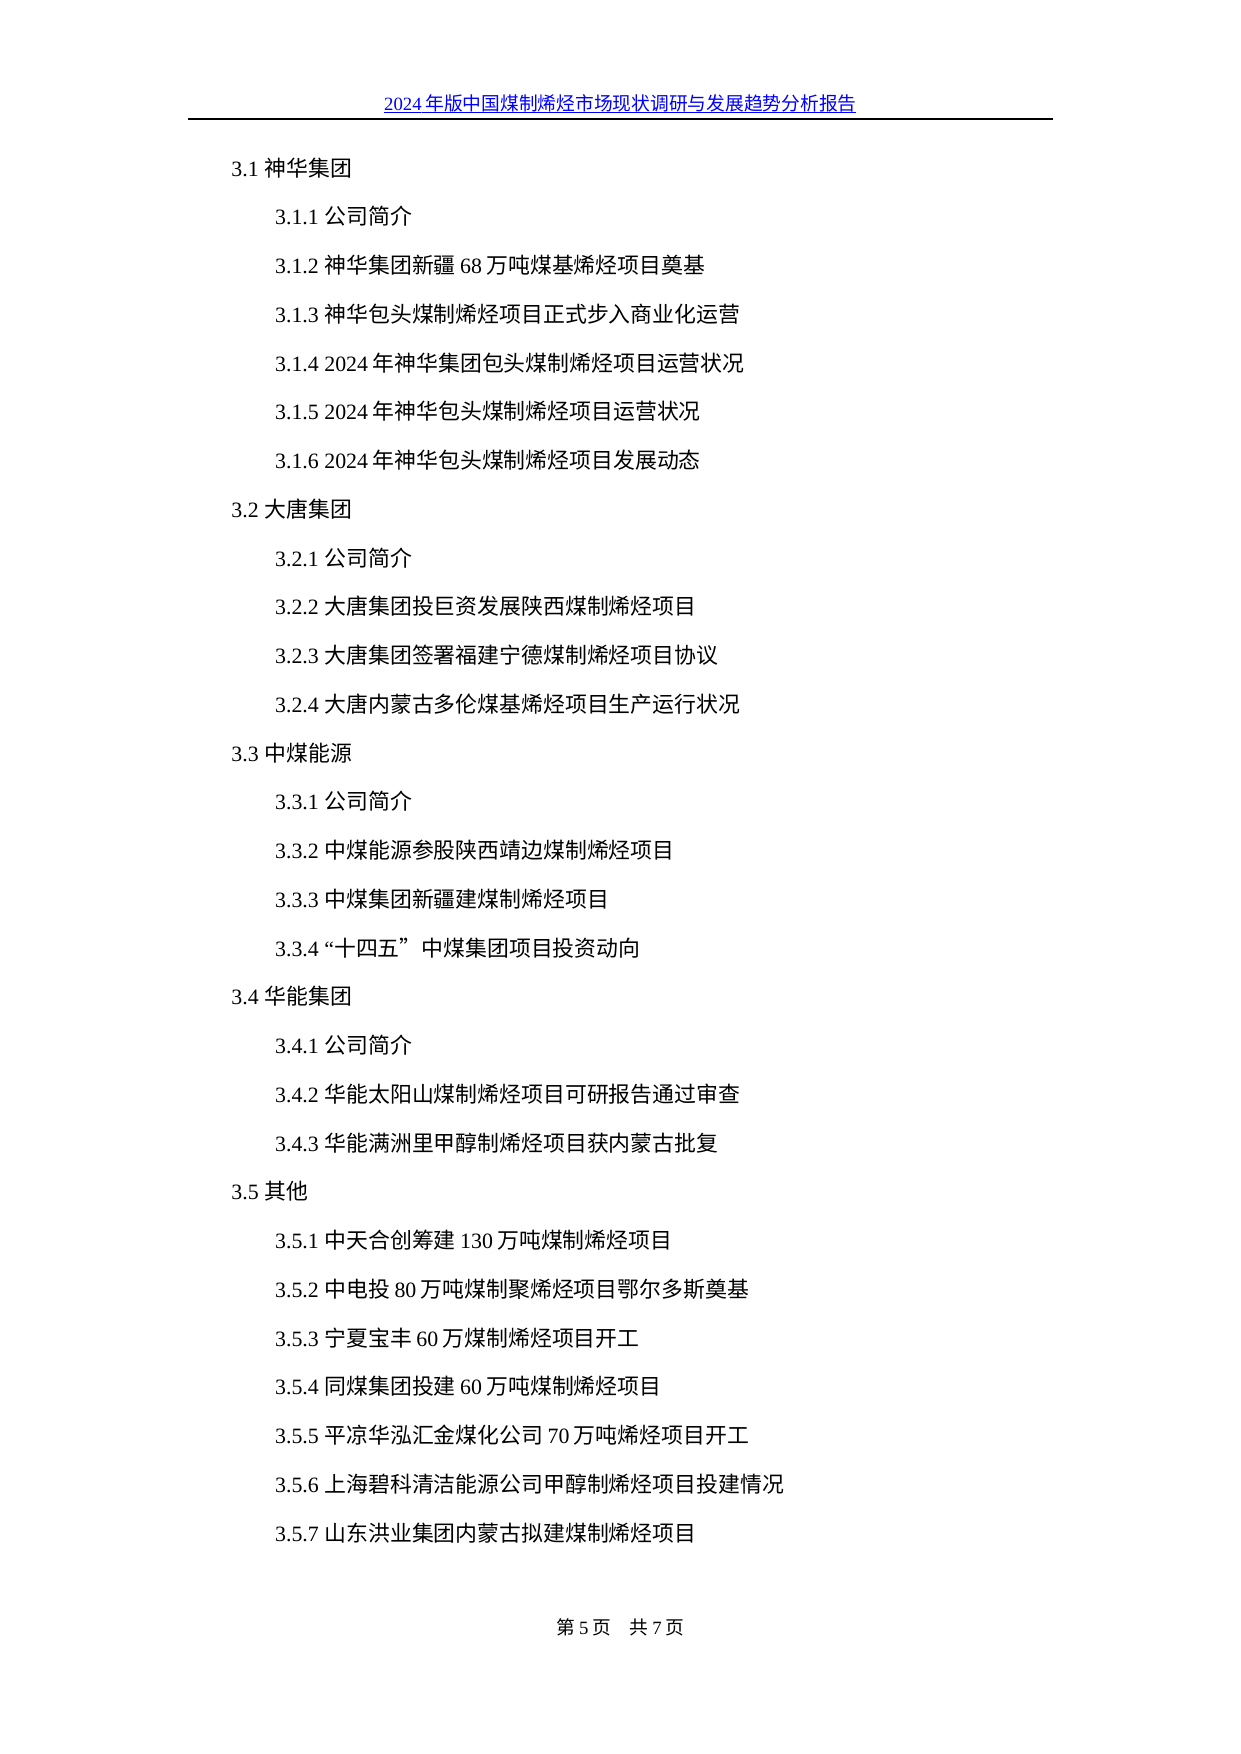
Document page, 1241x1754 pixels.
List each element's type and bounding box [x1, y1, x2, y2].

text [187, 150, 1053, 1548]
